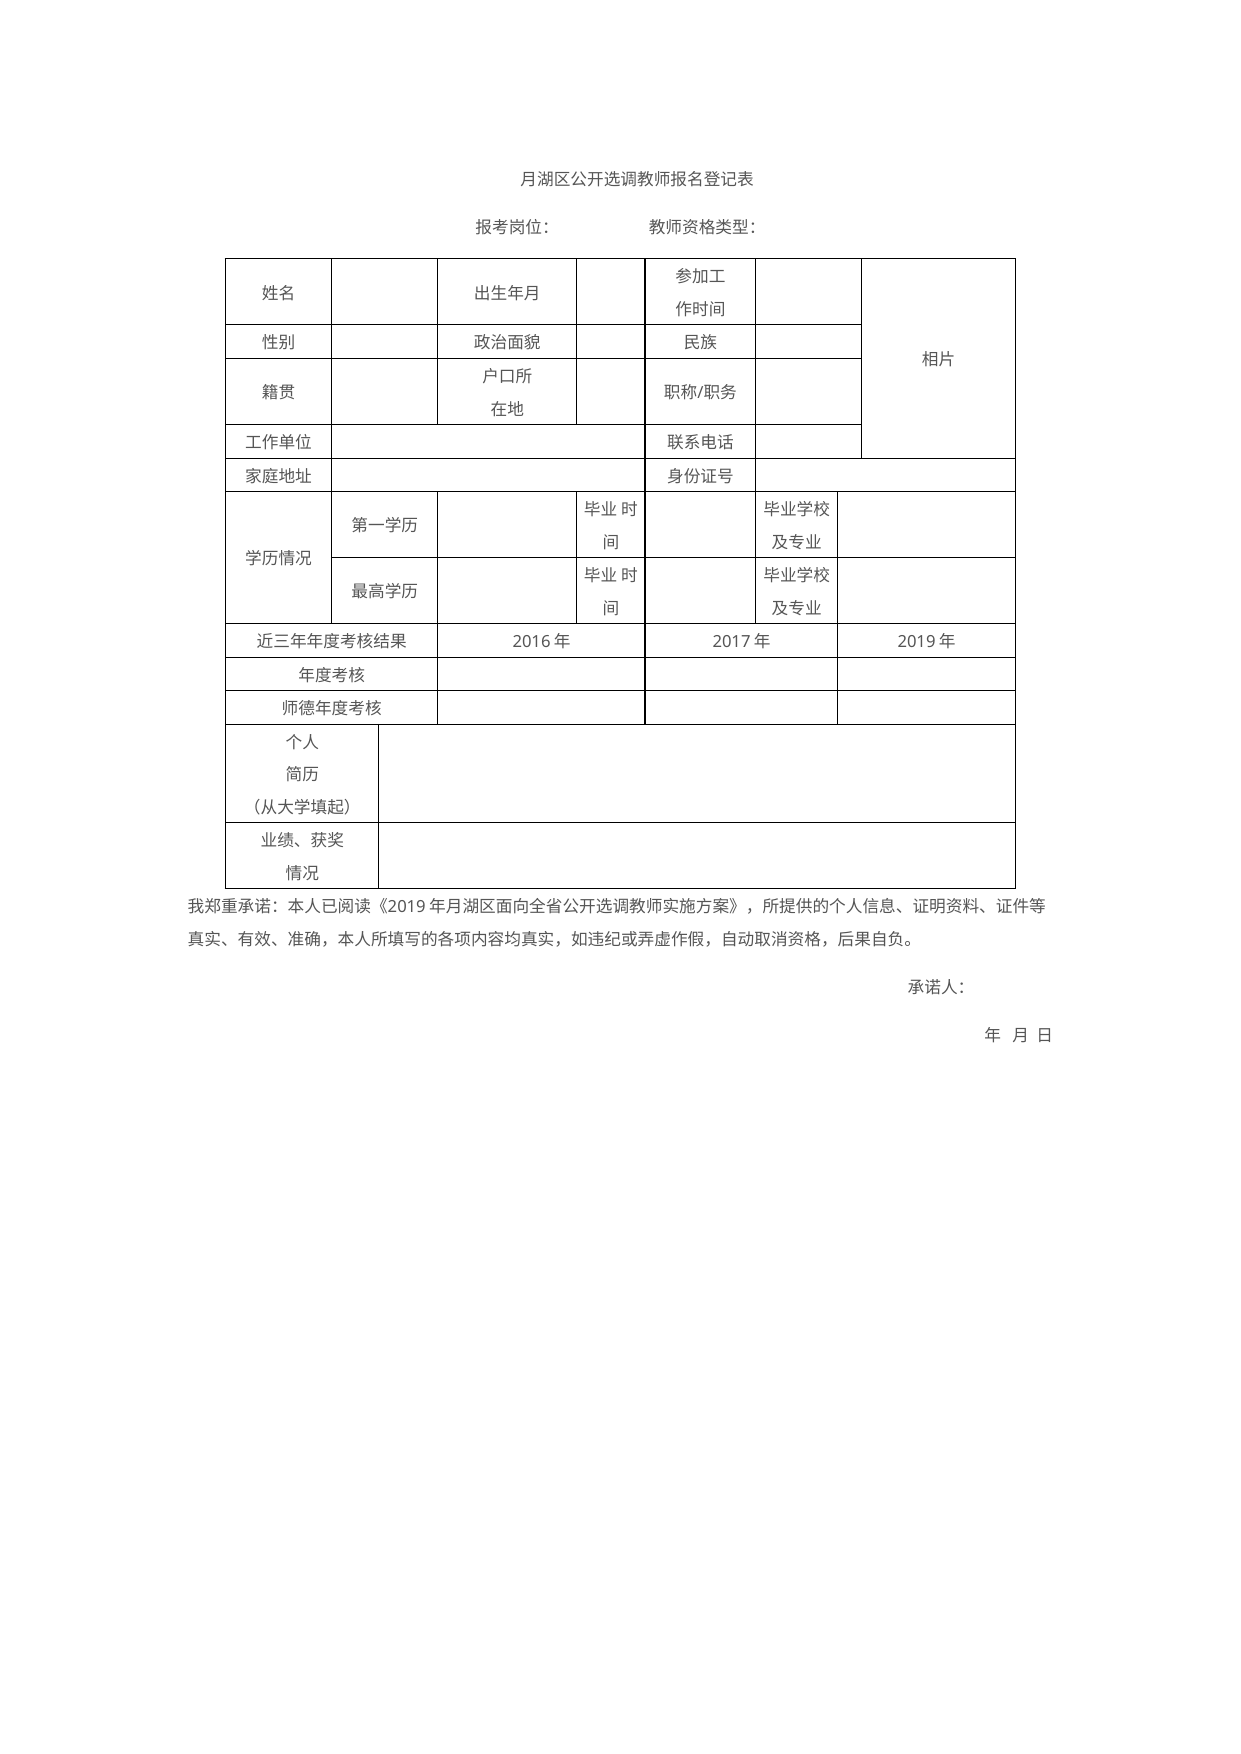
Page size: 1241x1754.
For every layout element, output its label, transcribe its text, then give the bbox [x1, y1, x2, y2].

table_cell 2017年 [646, 624, 837, 657]
table_cell [756, 425, 861, 457]
table_cell [379, 725, 1015, 822]
table_cell [438, 492, 576, 557]
table_cell 身份证号 [646, 459, 755, 491]
table_cell 2016年 [438, 624, 644, 657]
table_cell [332, 459, 644, 491]
table_cell 政治面貌 [438, 325, 576, 358]
table_cell 户口所 在地 [438, 359, 576, 424]
text 年 月 日 [187, 1018, 1053, 1051]
table_cell [332, 325, 437, 358]
table_cell 近三年年度考核结果 [226, 624, 437, 657]
table_cell [379, 823, 1015, 888]
table_cell 性别 [226, 325, 331, 358]
table_cell [438, 558, 576, 623]
table_header [756, 259, 861, 324]
table_cell 职称/职务 [646, 359, 755, 424]
table_header [332, 259, 437, 324]
table_cell 毕业学校及专业 [756, 558, 837, 623]
table_cell [646, 691, 837, 724]
table_cell 毕业 时间 [577, 492, 644, 557]
table_cell [438, 691, 644, 724]
text 我郑重承诺：本人已阅读《2019年月湖区面向全省公开选调教师实施方案》，所提供的个人信息、证明资料、证件等真实、有效、准确，本人所填写的各项内容均真实，如违纪或弄虚作假，自动取消资格，后果自负。 [187, 889, 1053, 954]
table_cell [756, 459, 1015, 491]
table_cell 籍贯 [226, 359, 331, 424]
table_cell [438, 658, 644, 690]
table_cell [332, 359, 437, 424]
text 报考岗位： 教师资格类型： [187, 210, 1053, 243]
table_cell 学历情况 [226, 492, 331, 623]
table_cell [577, 359, 644, 424]
table_cell [332, 425, 644, 457]
table_cell [756, 359, 861, 424]
table_cell 师德年度考核 [226, 691, 437, 724]
table_cell 民族 [646, 325, 755, 358]
table_cell [838, 691, 1015, 724]
table_cell [838, 492, 1015, 557]
table_cell [756, 325, 861, 358]
table_header 参加工 作时间 [646, 259, 755, 324]
text 月湖区公开选调教师报名登记表 [187, 162, 1053, 194]
table_cell 毕业 时间 [577, 558, 644, 623]
table_cell [646, 492, 755, 557]
table_cell 个人 简历 （从大学填起） [226, 725, 378, 822]
table_cell 第一学历 [332, 492, 437, 557]
table_cell [838, 558, 1015, 623]
table_cell [838, 658, 1015, 690]
table_cell 家庭地址 [226, 459, 331, 491]
table_header [577, 259, 644, 324]
table_header 出生年月 [438, 259, 576, 324]
text 承诺人： [187, 970, 1053, 1002]
table_cell 2019年 [838, 624, 1015, 657]
table_cell 工作单位 [226, 425, 331, 457]
table_cell 最高学历 [332, 558, 437, 623]
table_cell 业绩、获奖 情况 [226, 823, 378, 888]
table_cell [646, 558, 755, 623]
table_cell 毕业学校及专业 [756, 492, 837, 557]
table_header 姓名 [226, 259, 331, 324]
table_cell [577, 325, 644, 358]
table_cell 联系电话 [646, 425, 755, 457]
table_cell [646, 658, 837, 690]
table_cell 年度考核 [226, 658, 437, 690]
table_header 相片 [862, 259, 1015, 457]
